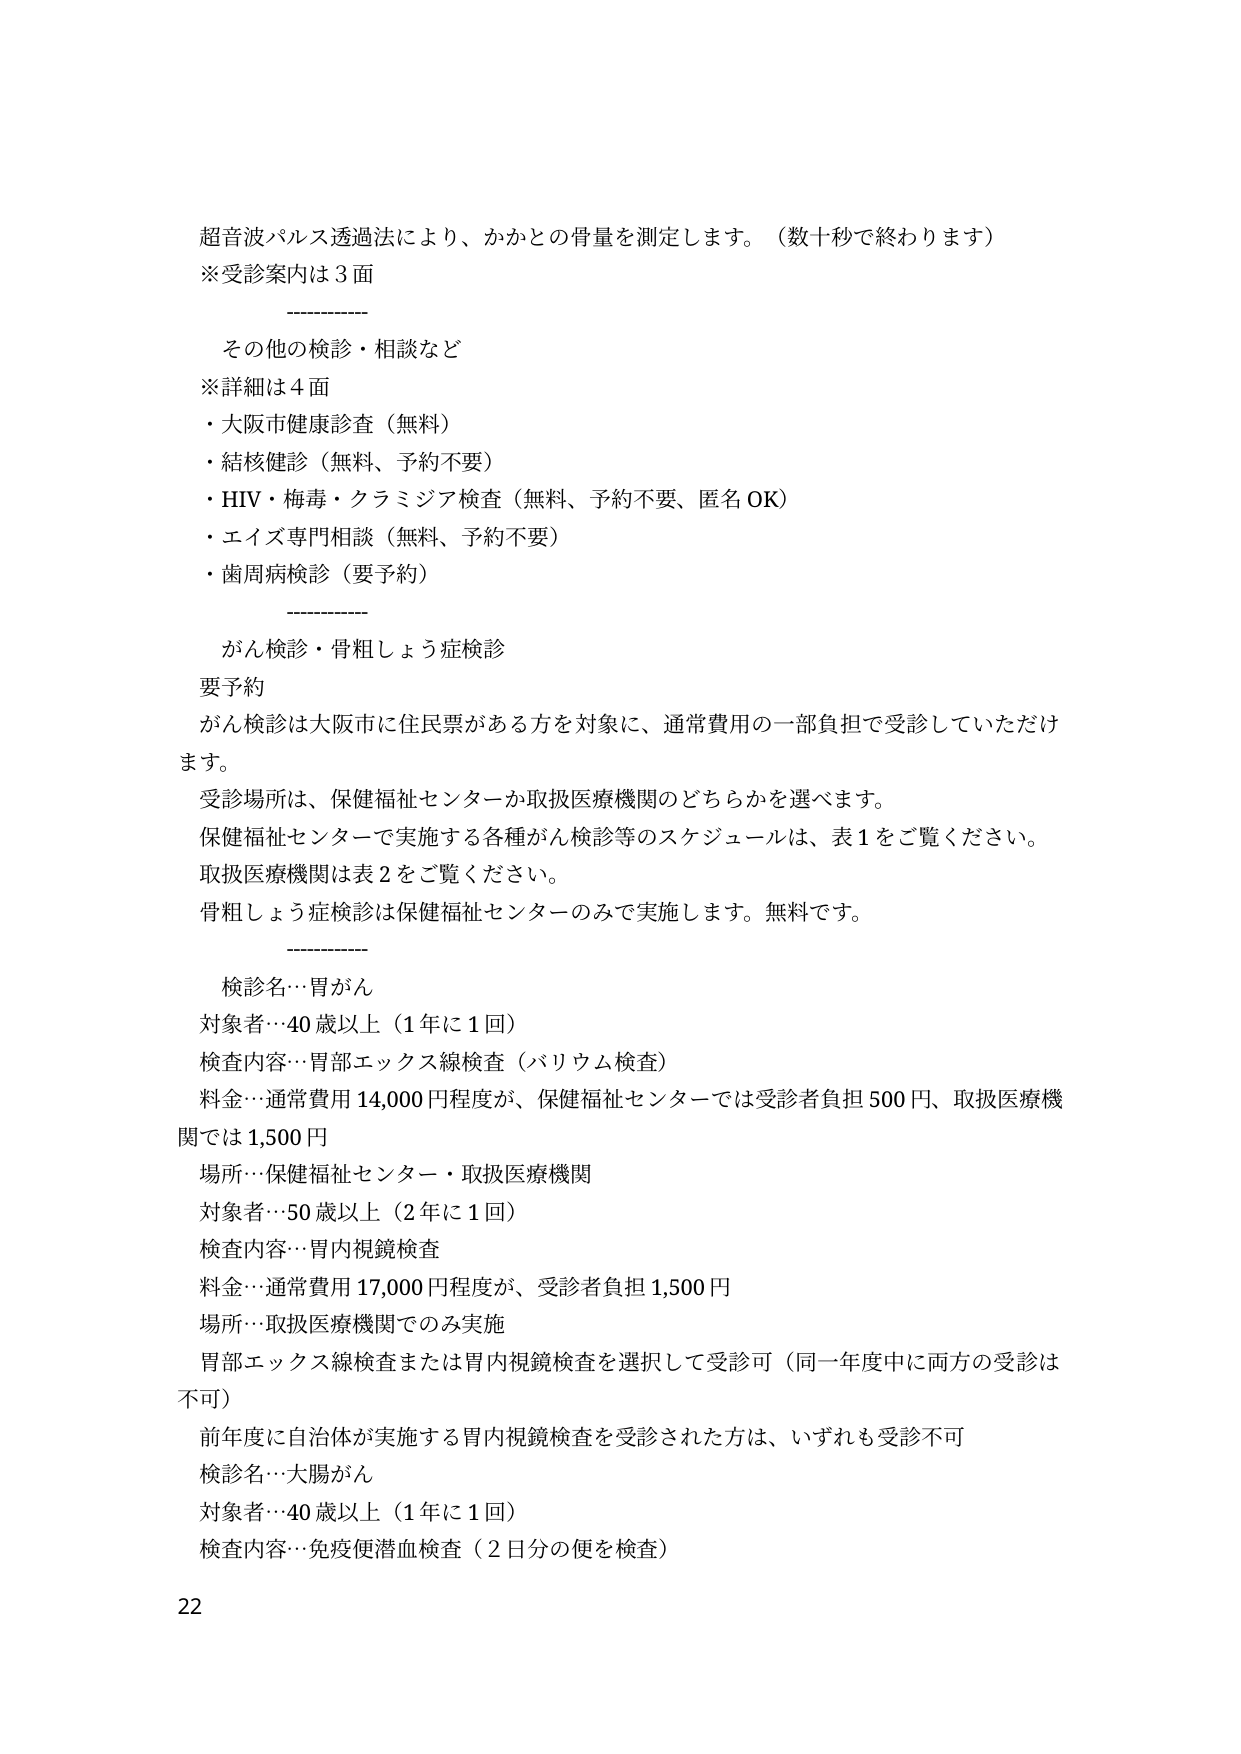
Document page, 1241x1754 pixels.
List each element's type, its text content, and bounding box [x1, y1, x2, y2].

text 前年度に自治体が実施する胃内視鏡検査を受診された方は、いずれも受診不可 [177, 1417, 1063, 1454]
text 超音波パルス透過法により、かかとの骨量を測定します。（数十秒で終わります） [177, 217, 1063, 254]
text ------------ [177, 929, 1063, 967]
text 検診名…大腸がん [177, 1454, 1063, 1492]
text ※詳細は４面 [177, 367, 1063, 404]
text 取扱医療機関は表2をご覧ください。 [177, 854, 1063, 892]
text ・結核健診（無料、予約不要） [177, 442, 1063, 479]
text 検査内容…胃部エックス線検査（バリウム検査） [177, 1042, 1063, 1079]
text がん検診は大阪市に住民票がある方を対象に、通常費用の一部負担で受診していただけます。 [177, 704, 1063, 779]
text 料金…通常費用14,000円程度が、保健福祉センターでは受診者負担500円、取扱医療機関では1,500円 [177, 1079, 1063, 1154]
text ※受診案内は３面 [177, 254, 1063, 292]
text 対象者…40歳以上（1年に1回） [177, 1492, 1063, 1529]
text 場所…取扱医療機関でのみ実施 [177, 1304, 1063, 1342]
text 場所…保健福祉センター・取扱医療機関 [177, 1154, 1063, 1192]
text 骨粗しょう症検診は保健福祉センターのみで実施します。無料です。 [177, 892, 1063, 929]
text 胃部エックス線検査または胃内視鏡検査を選択して受診可（同一年度中に両方の受診は不可） [177, 1342, 1063, 1417]
text その他の検診・相談など [177, 329, 1063, 367]
text がん検診・骨粗しょう症検診 [177, 629, 1063, 667]
text 対象者…50歳以上（2年に1回） [177, 1192, 1063, 1229]
text ・歯周病検診（要予約） [177, 554, 1063, 592]
text 受診場所は、保健福祉センターか取扱医療機関のどちらかを選べます。 [177, 779, 1063, 817]
text 検査内容…免疫便潜血検査（２日分の便を検査） [177, 1529, 1063, 1567]
text 検診名…胃がん [177, 967, 1063, 1004]
text 料金…通常費用17,000円程度が、受診者負担1,500円 [177, 1267, 1063, 1304]
text ・エイズ専門相談（無料、予約不要） [177, 517, 1063, 554]
text ・大阪市健康診査（無料） [177, 404, 1063, 442]
text ------------ [177, 292, 1063, 329]
text 対象者…40歳以上（1年に1回） [177, 1004, 1063, 1042]
text ・HIV・梅毒・クラミジア検査（無料、予約不要、匿名OK） [177, 479, 1063, 517]
text 保健福祉センターで実施する各種がん検診等のスケジュールは、表1をご覧ください。 [177, 817, 1063, 854]
text 検査内容…胃内視鏡検査 [177, 1229, 1063, 1267]
text ------------ [177, 592, 1063, 629]
text 要予約 [177, 667, 1063, 704]
